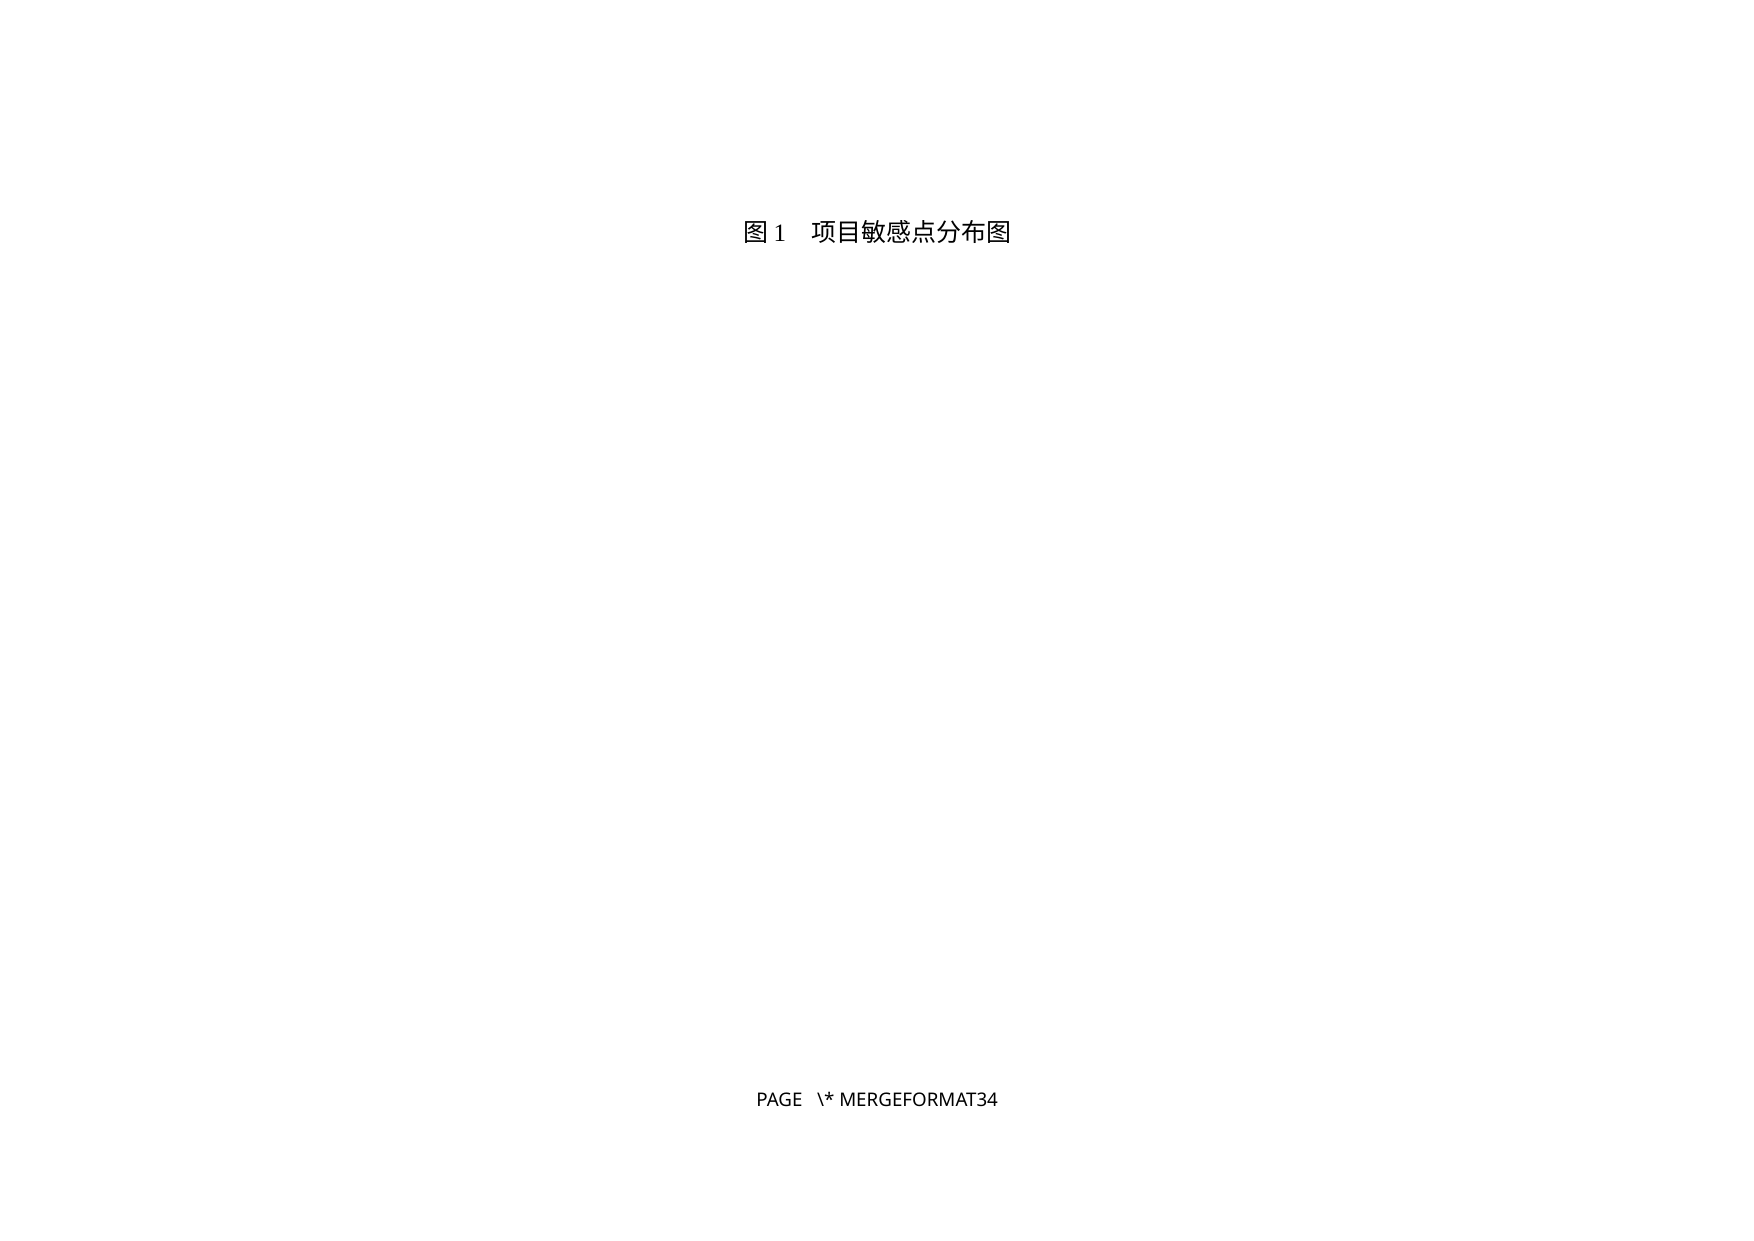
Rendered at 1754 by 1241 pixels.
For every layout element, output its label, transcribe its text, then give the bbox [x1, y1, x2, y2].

text 图1 项目敏感点分布图 [150, 198, 1604, 263]
